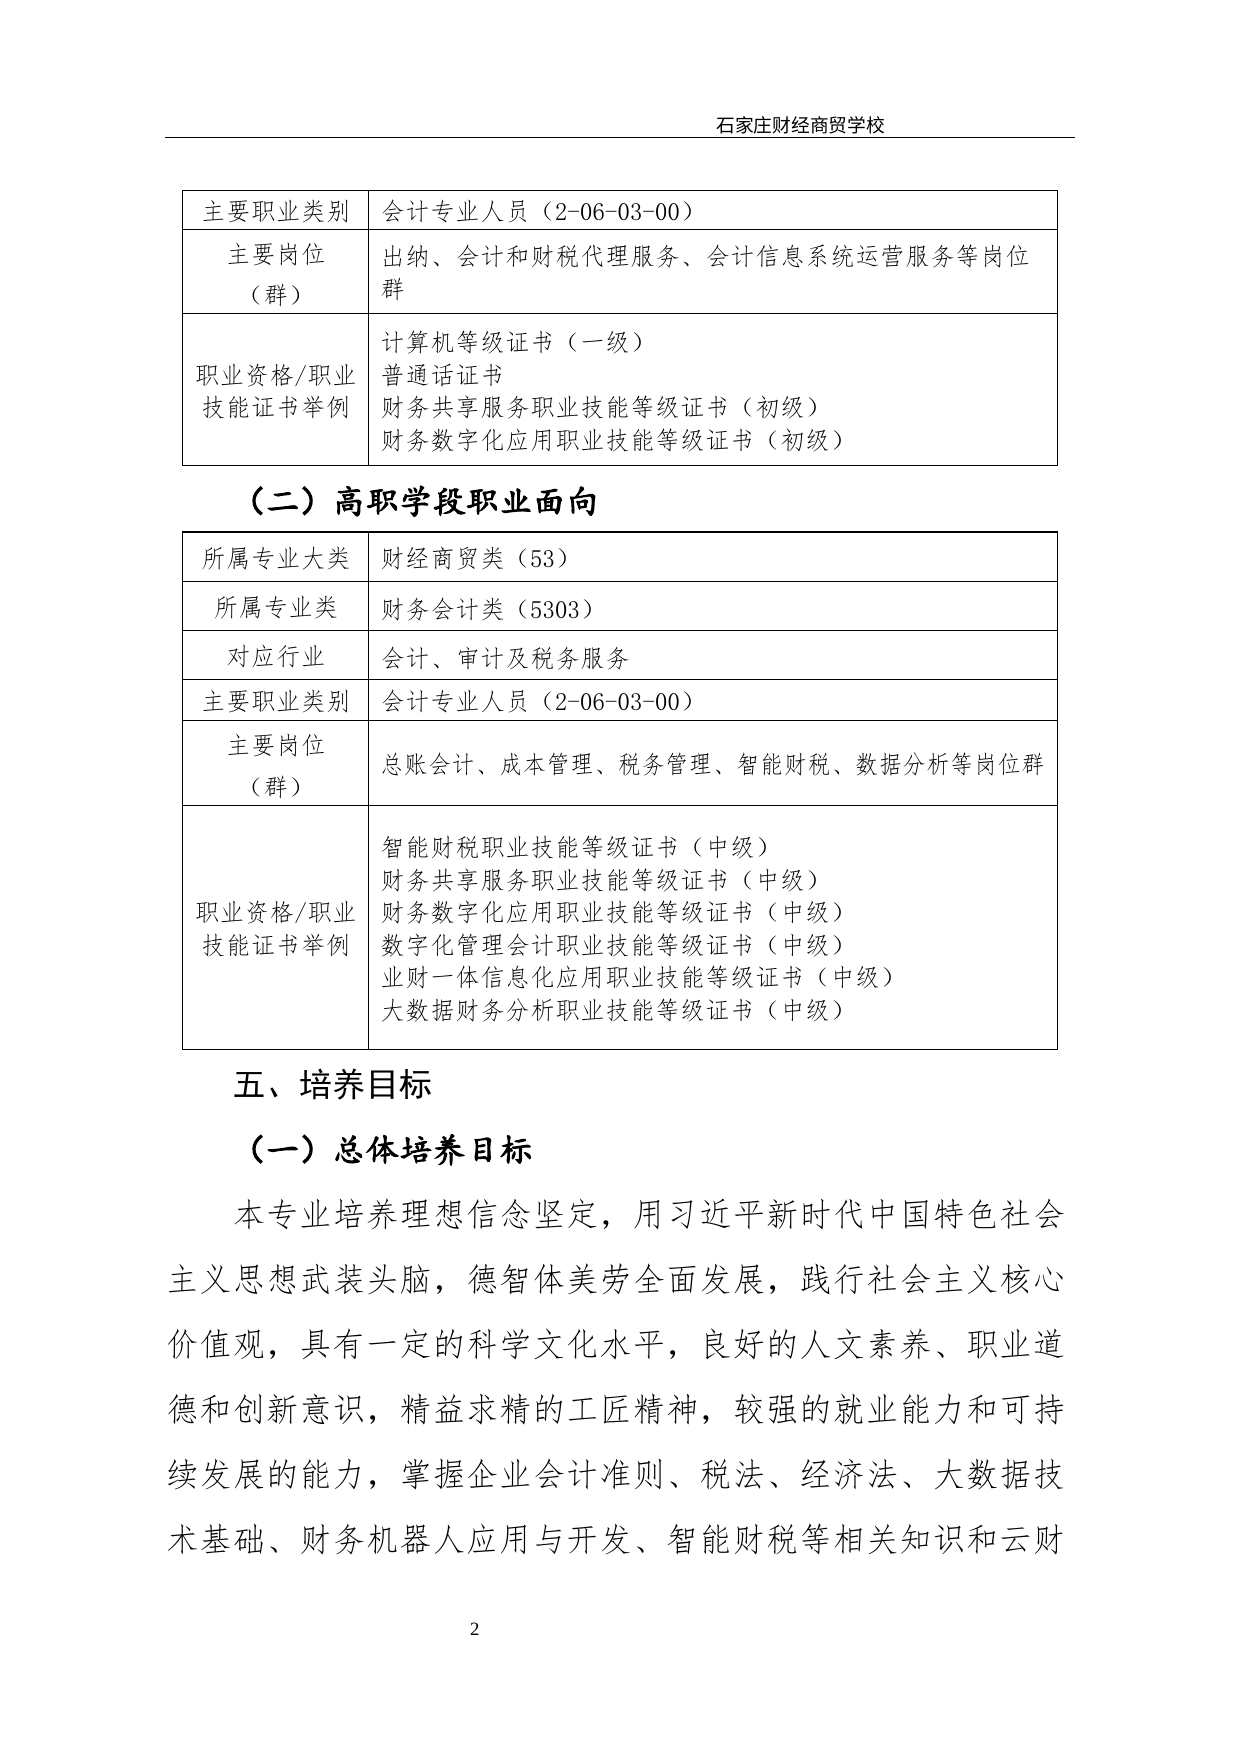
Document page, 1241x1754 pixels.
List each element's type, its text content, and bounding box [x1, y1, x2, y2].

table_cell 会计、审计及税务服务 [369, 631, 1057, 679]
table_cell 会计专业人员（2-06-03-00） [369, 191, 1057, 229]
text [165, 1180, 1075, 1570]
table_cell 职业资格/职业技能证书举例 [183, 806, 368, 1049]
table_cell 职业资格/职业技能证书举例 [183, 314, 368, 465]
table_cell 主要职业类别 [183, 680, 368, 720]
table_cell 对应行业 [183, 631, 368, 679]
table_cell 主要岗位（群） [183, 721, 368, 804]
table_cell 出纳、会计和财税代理服务、会计信息系统运营服务等岗位群 [369, 230, 1057, 313]
table_header 财经商贸类（53） [369, 533, 1057, 581]
table_cell 总账会计、成本管理、税务管理、智能财税、数据分析等岗位群 [369, 721, 1057, 804]
text 五、培养目标 [165, 1050, 1075, 1115]
text （二）高职学段职业面向 [165, 466, 1075, 531]
table_cell 所属专业类 [183, 582, 368, 629]
table_cell 计算机等级证书（一级） 普通话证书 财务共享服务职业技能等级证书（初级） 财务数字化应用职业技能等级证书（初级） [369, 314, 1057, 465]
table_cell 主要岗位（群） [183, 230, 368, 313]
text （一）总体培养目标 [165, 1115, 1075, 1180]
table_header 所属专业大类 [183, 533, 368, 581]
table_cell 智能财税职业技能等级证书（中级） 财务共享服务职业技能等级证书（中级） 财务数字化应用职业技能等级证书（中级） 数字化管理会计职业技能等级证书（中级） 业财一体信息化应用职业技能等级证书（中级） 大数据财务分析职业技能等级证书（中级） [369, 806, 1057, 1049]
table_cell 会计专业人员（2-06-03-00） [369, 680, 1057, 720]
table_cell 财务会计类（5303） [369, 582, 1057, 629]
table_cell 主要职业类别 [183, 191, 368, 229]
